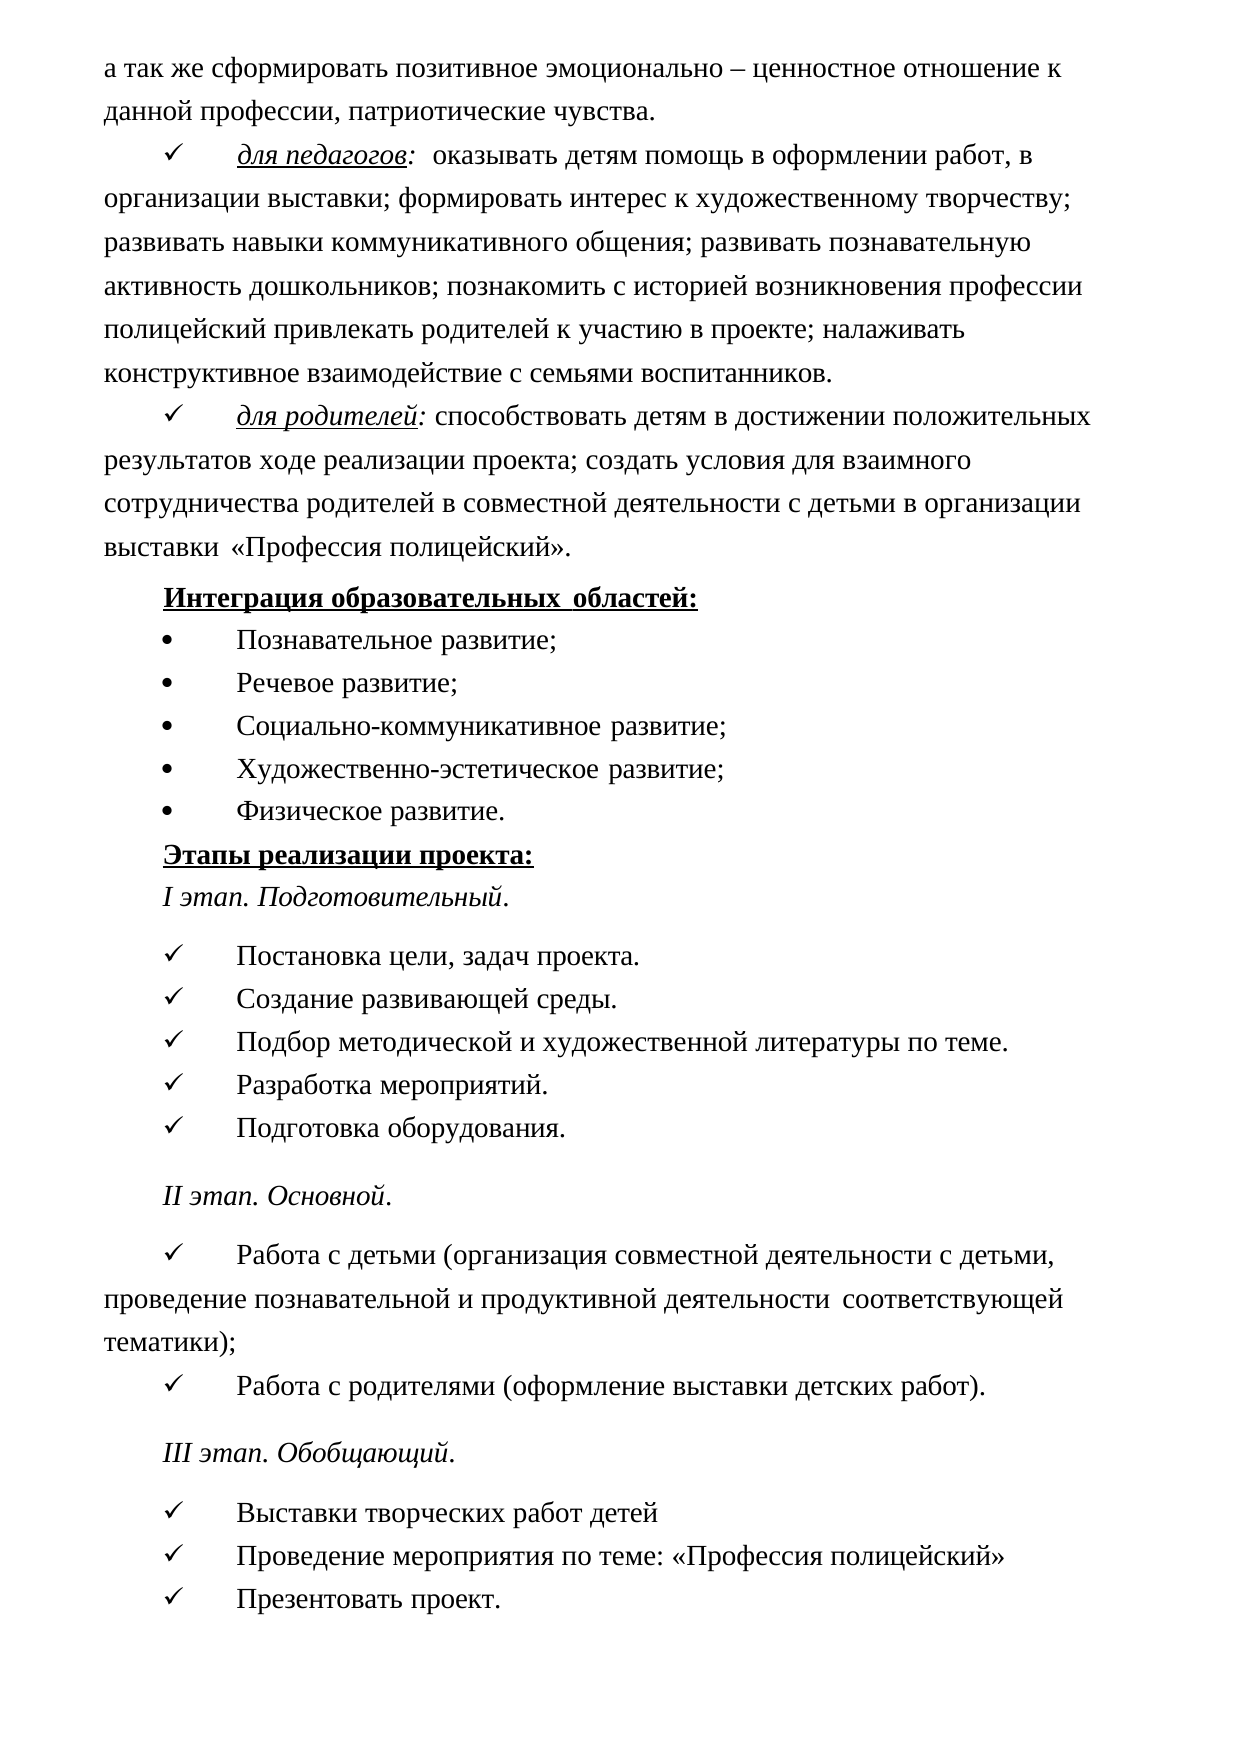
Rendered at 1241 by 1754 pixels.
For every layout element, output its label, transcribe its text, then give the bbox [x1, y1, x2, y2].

list для педагогов: оказывать детям помощь в оформлении работ, в организации выставки; формировать интерес к художественному творчеству; развивать навыки коммуникативного общения; развивать познавательную активность дошкольников; познакомить с историей возникновения профессии полицейский привлекать родителей к участию в проекте; налаживать конструктивное взаимодействие с семьями воспитанников. [103, 137, 1152, 388]
list Социально-коммуникативное развитие; [162, 708, 1219, 741]
list Постановка цели, задач проекта. [162, 938, 1219, 972]
text III этап. Обобщающий. [162, 1436, 1219, 1469]
list Разработка мероприятий. [162, 1067, 1219, 1101]
list Выставки творческих работ детей [162, 1495, 1219, 1528]
list Познавательное развитие; [162, 622, 1219, 656]
list Подбор методической и художественной литературы по теме. [162, 1024, 1219, 1058]
list Работа с детьми (организация совместной деятельности с детьми, проведение познавательной и продуктивной деятельности соответствующей тематики); [103, 1237, 1152, 1358]
subtitle Интеграция образовательных областей: [162, 580, 1219, 614]
list Проведение мероприятия по теме: «Профессия полицейский» [162, 1538, 1219, 1571]
list Создание развивающей среды. [162, 981, 1219, 1015]
list Речевое развитие; [162, 665, 1219, 698]
list Презентовать проект. [162, 1581, 1219, 1614]
text I этап. Подготовительный. [162, 879, 1219, 913]
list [103, 50, 1152, 127]
list Художественно-эстетическое развитие; [162, 751, 1219, 784]
list Работа с родителями (оформление выставки детских работ). [162, 1368, 1219, 1402]
list Подготовка оборудования. [162, 1110, 1219, 1144]
list для родителей: способствовать детям в достижении положительных результатов ходе реализации проекта; создать условия для взаимного сотрудничества родителей в совместной деятельности с детьми в организации выставки «Профессия полицейский». [103, 398, 1152, 563]
text II этап. Основной. [162, 1178, 1219, 1212]
list Физическое развитие. [162, 793, 1219, 827]
subtitle Этапы реализации проекта: [162, 837, 1219, 871]
